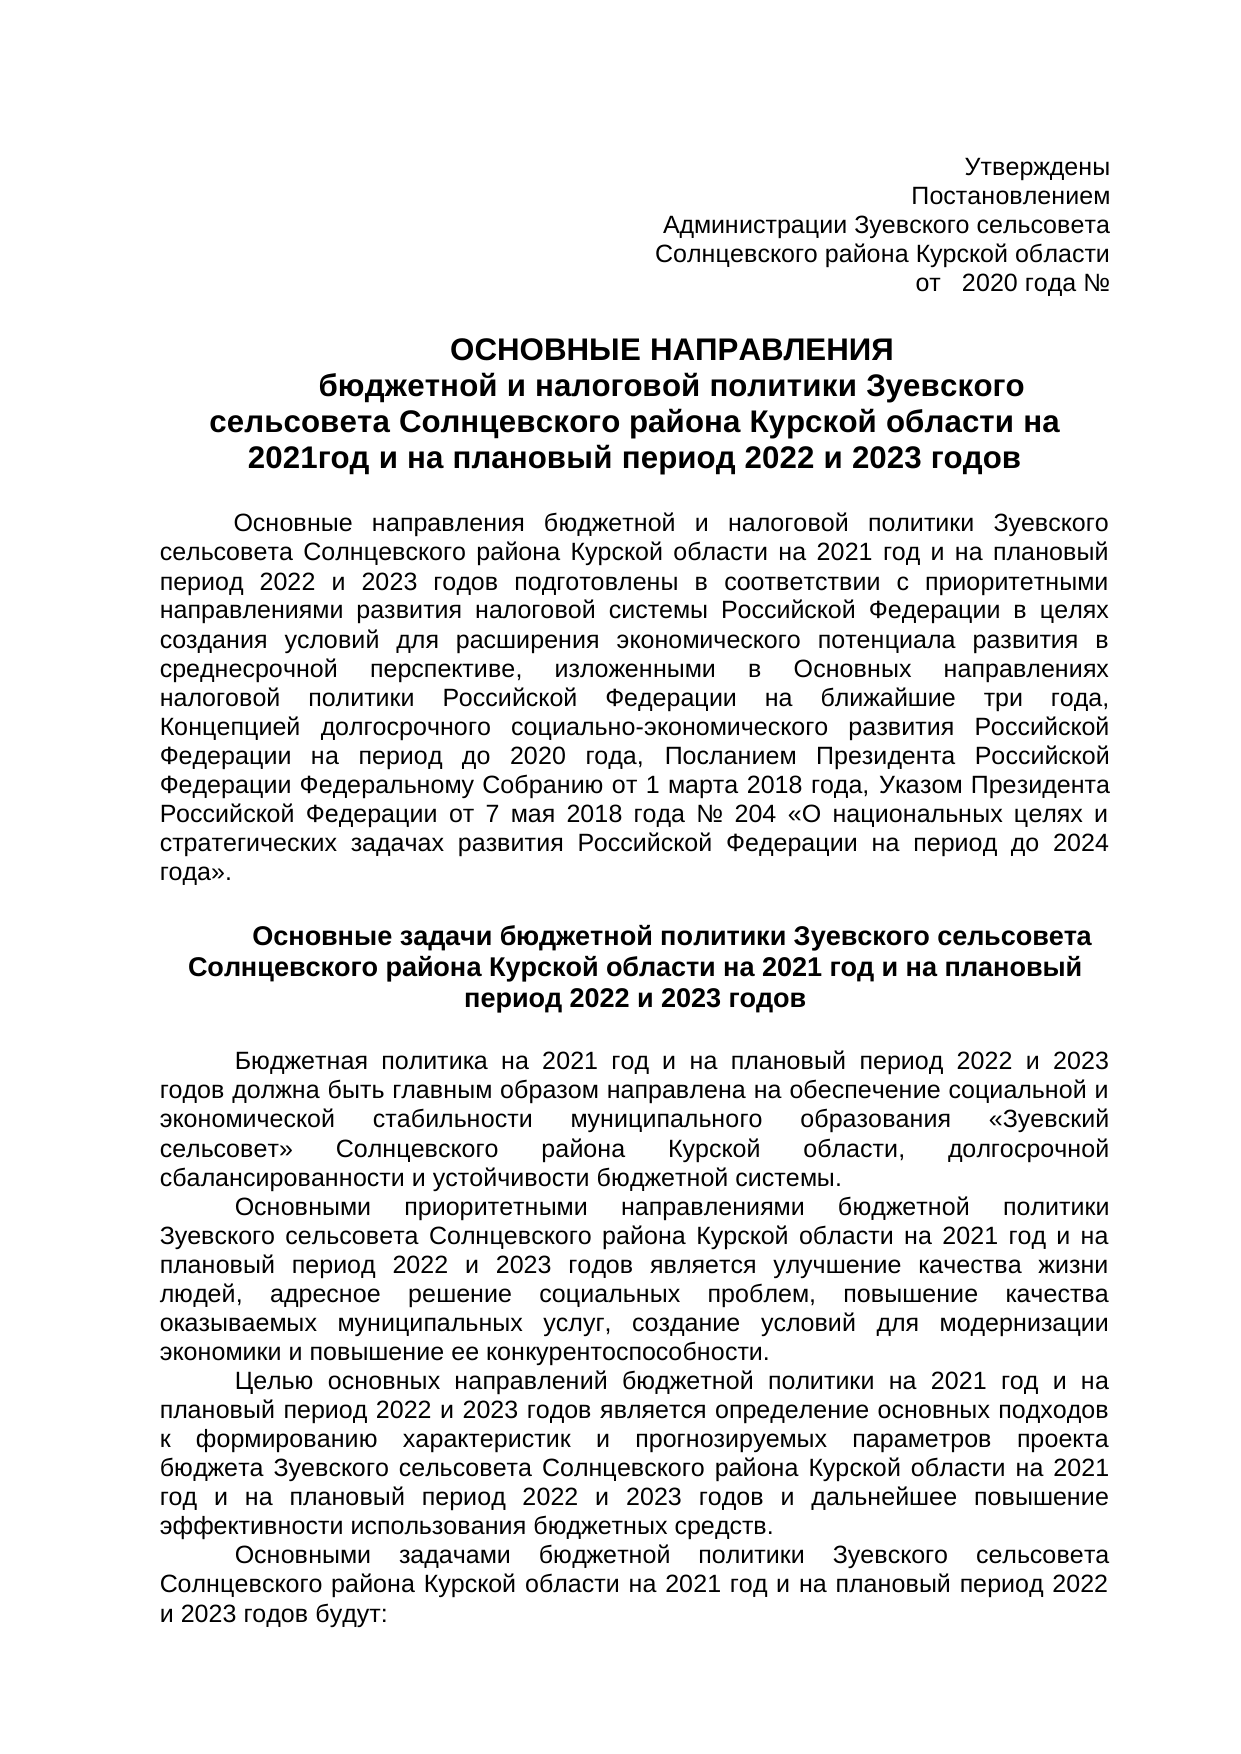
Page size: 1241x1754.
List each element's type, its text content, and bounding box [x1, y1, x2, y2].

text Основные задачи бюджетной политики Зуевского сельсовета Солнцевского района Курской области на 2021 год и на плановый период 2022 и 2023 годов [159, 919, 1110, 1013]
text от 2020 года № [159, 268, 1110, 297]
text Солнцевского района Курской области [159, 239, 1110, 268]
text Постановлением [159, 181, 1110, 210]
text Утверждены [159, 152, 1110, 181]
text Администрации Зуевского сельсовета [159, 210, 1110, 239]
text бюджетной и налоговой политики Зуевского сельсовета Солнцевского района Курской области на 2021год и на плановый период 2022 и 2023 годов [159, 367, 1110, 475]
text Основными задачами бюджетной политики Зуевского сельсовета Солнцевского района Курской области на 2021 год и на плановый период 2022 и 2023 годов будут: [159, 1540, 1110, 1627]
text Основными приоритетными направлениями бюджетной политики Зуевского сельсовета Солнцевского района Курской области на 2021 год и на плановый период 2022 и 2023 годов является улучшение качества жизни людей, адресное решение социальных проблем, повышение качества оказываемых муниципальных услуг, создание условий для модернизации экономики и повышение ее конкурентоспособности. [159, 1192, 1110, 1366]
text Бюджетная политика на 2021 год и на плановый период 2022 и 2023 годов должна быть главным образом направлена на обеспечение социальной и экономической стабильности муниципального образования «Зуевский сельсовет» Солнцевского района Курской области, долгосрочной сбалансированности и устойчивости бюджетной системы. [159, 1046, 1110, 1192]
text ОСНОВНЫЕ НАПРАВЛЕНИЯ [159, 331, 1110, 367]
text Основные направления бюджетной и налоговой политики Зуевского сельсовета Солнцевского района Курской области на 2021 год и на плановый период 2022 и 2023 годов подготовлены в соответствии с приоритетными направлениями развития налоговой системы Российской Федерации в целях создания условий для расширения экономического потенциала развития в среднесрочной перспективе, изложенными в Основных направлениях налоговой политики Российской Федерации на ближайшие три года, Концепцией долгосрочного социально-экономического развития Российской Федерации на период до 2020 года, Посланием Президента Российской Федерации Федеральному Собранию от 1 марта 2018 года, Указом Президента Российской Федерации от 7 мая 2018 года № 204 «О национальных целях и стратегических задачах развития Российской Федерации на период до 2024 года». [159, 508, 1110, 886]
text Целью основных направлений бюджетной политики на 2021 год и на плановый период 2022 и 2023 годов является определение основных подходов к формированию характеристик и прогнозируемых параметров проекта бюджета Зуевского сельсовета Солнцевского района Курской области на 2021 год и на плановый период 2022 и 2023 годов и дальнейшее повышение эффективности использования бюджетных средств. [159, 1366, 1110, 1540]
